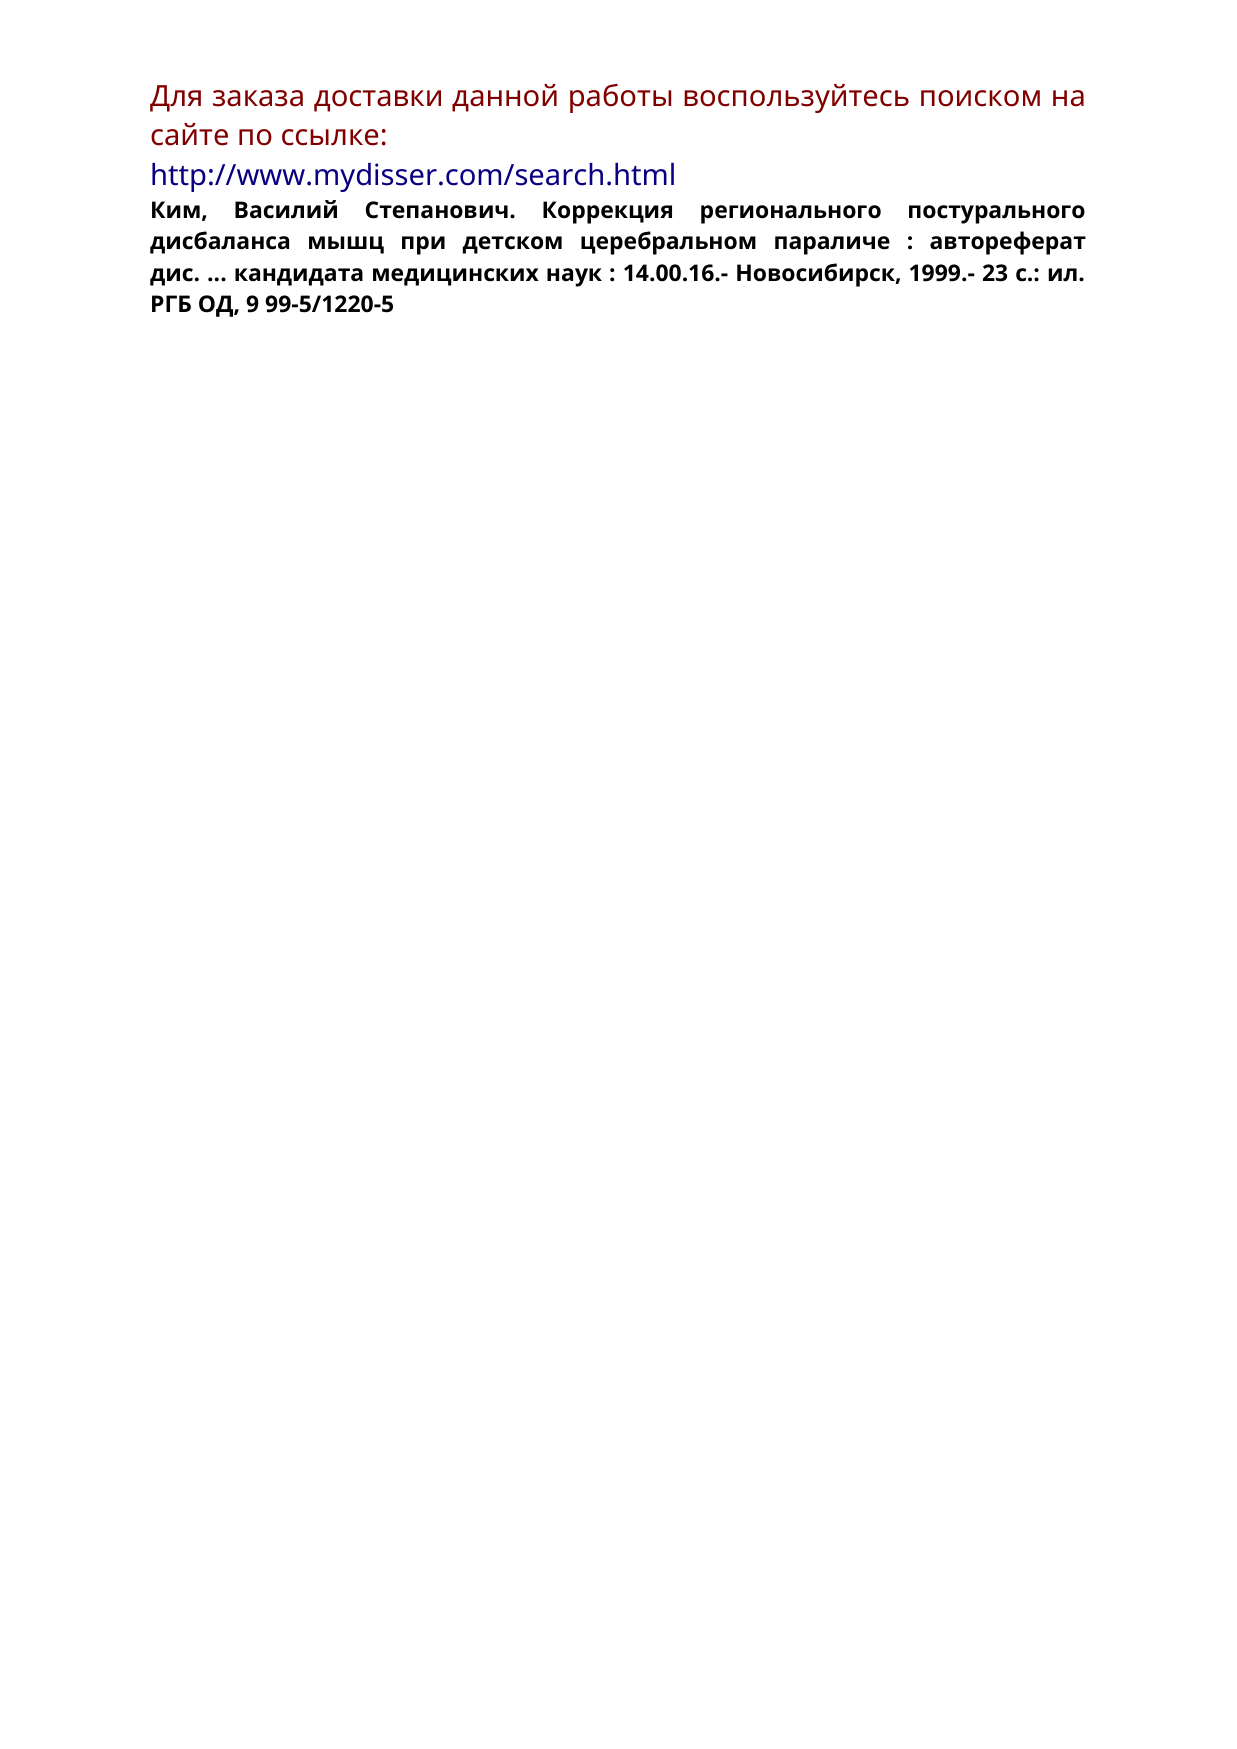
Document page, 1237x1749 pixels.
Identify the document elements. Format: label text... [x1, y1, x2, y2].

text Ким, Василий Степанович. Коррекция регионального постурального дисбаланса мышц при детском церебральном параличе : автореферат дис. ... кандидата медицинских наук : 14.00.16.- Новосибирск, 1999.- 23 с.: ил. РГБ ОД, 9 99-5/1220-5 [150, 194, 1086, 319]
